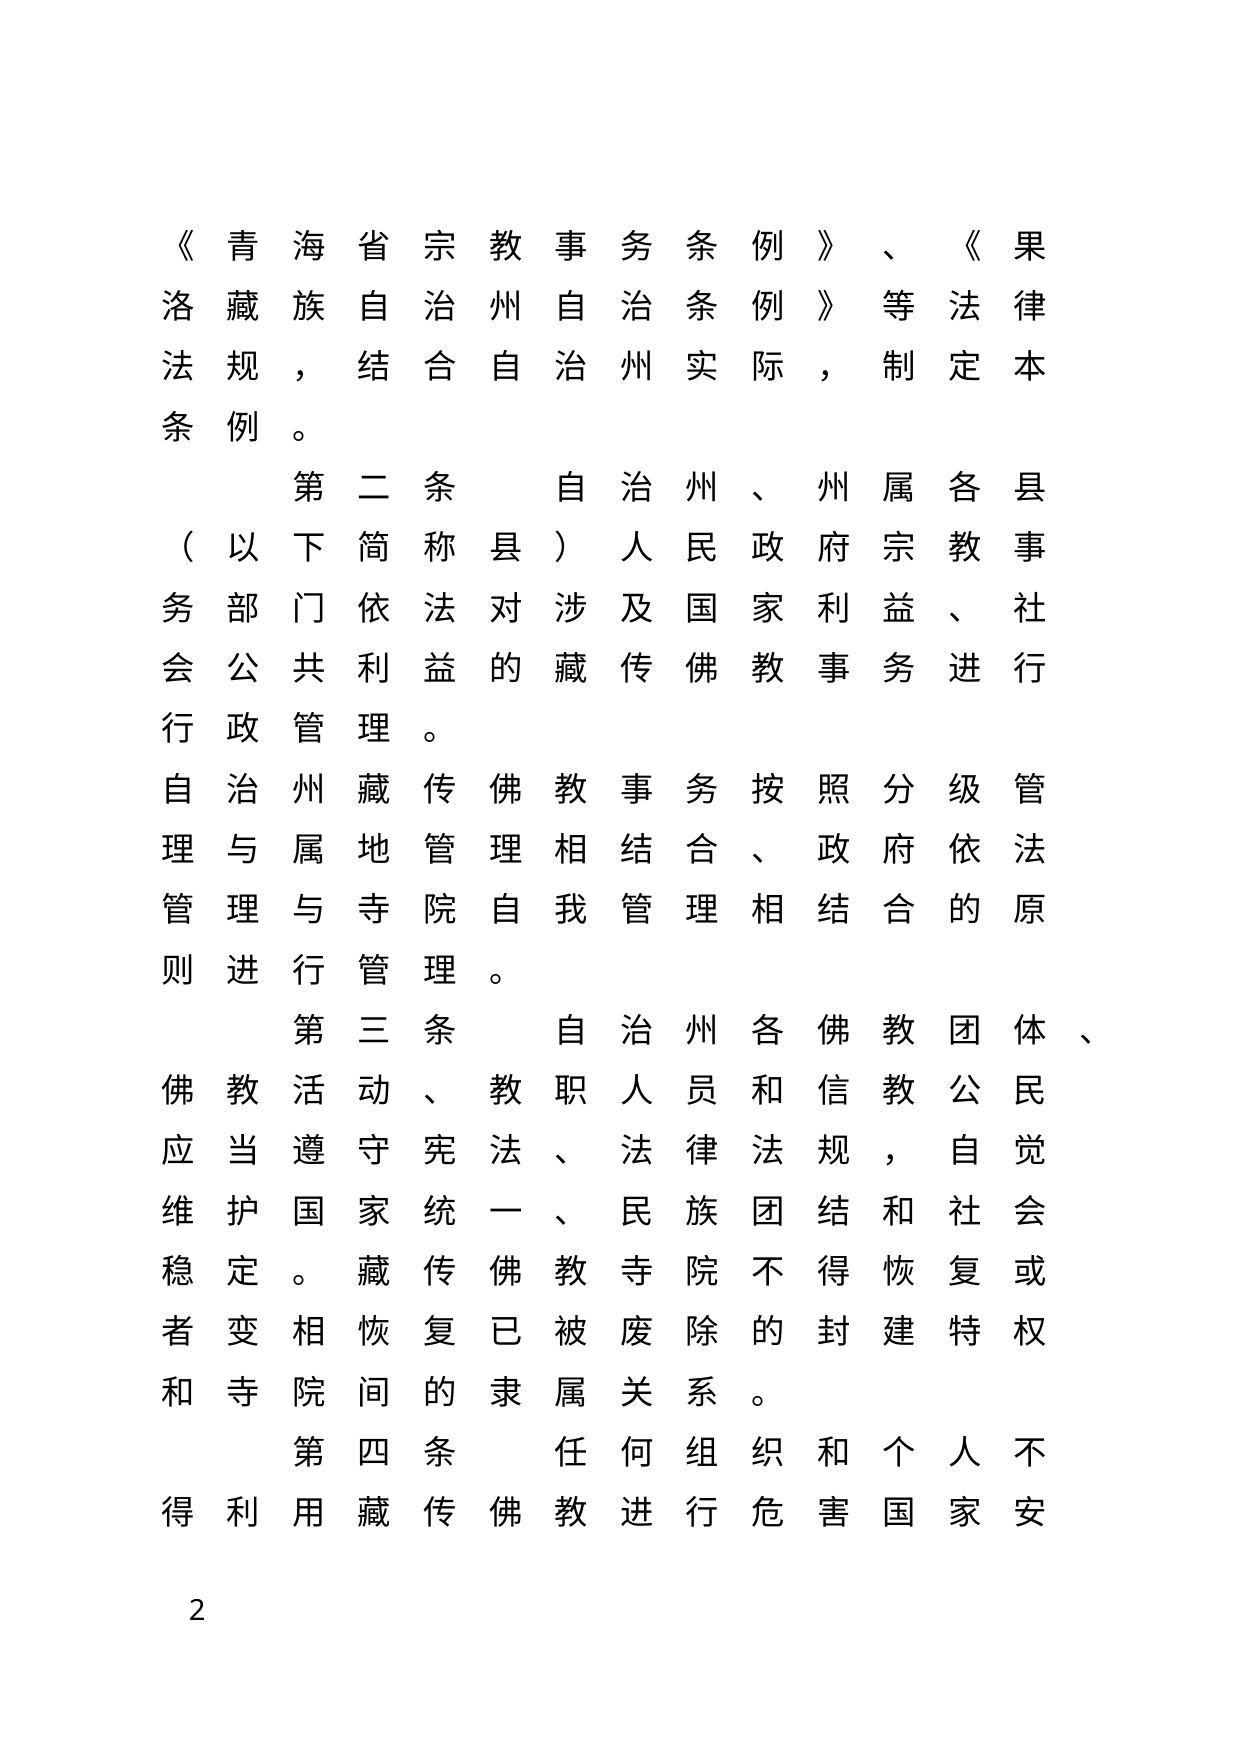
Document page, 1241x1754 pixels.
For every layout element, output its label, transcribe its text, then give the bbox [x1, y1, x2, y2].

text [161, 1420, 1079, 1540]
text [161, 213, 1079, 455]
text 第二条 自治州、州属各县（以下简称县）人民政府宗教事务部门依法对涉及国家利益、社会公共利益的藏传佛教事务进行行政管理。 [161, 455, 1079, 756]
text 第三条 自治州各佛教团体、佛教活动、教职人员和信教公民应当遵守宪法、法律法规，自觉维护国家统一、民族团结和社会稳定。藏传佛教寺院不得恢复或者变相恢复已被废除的封建特权和寺院间的隶属关系。 [161, 998, 1079, 1420]
text 自治州藏传佛教事务按照分级管理与属地管理相结合、政府依法管理与寺院自我管理相结合的原则进行管理。 [161, 756, 1079, 998]
